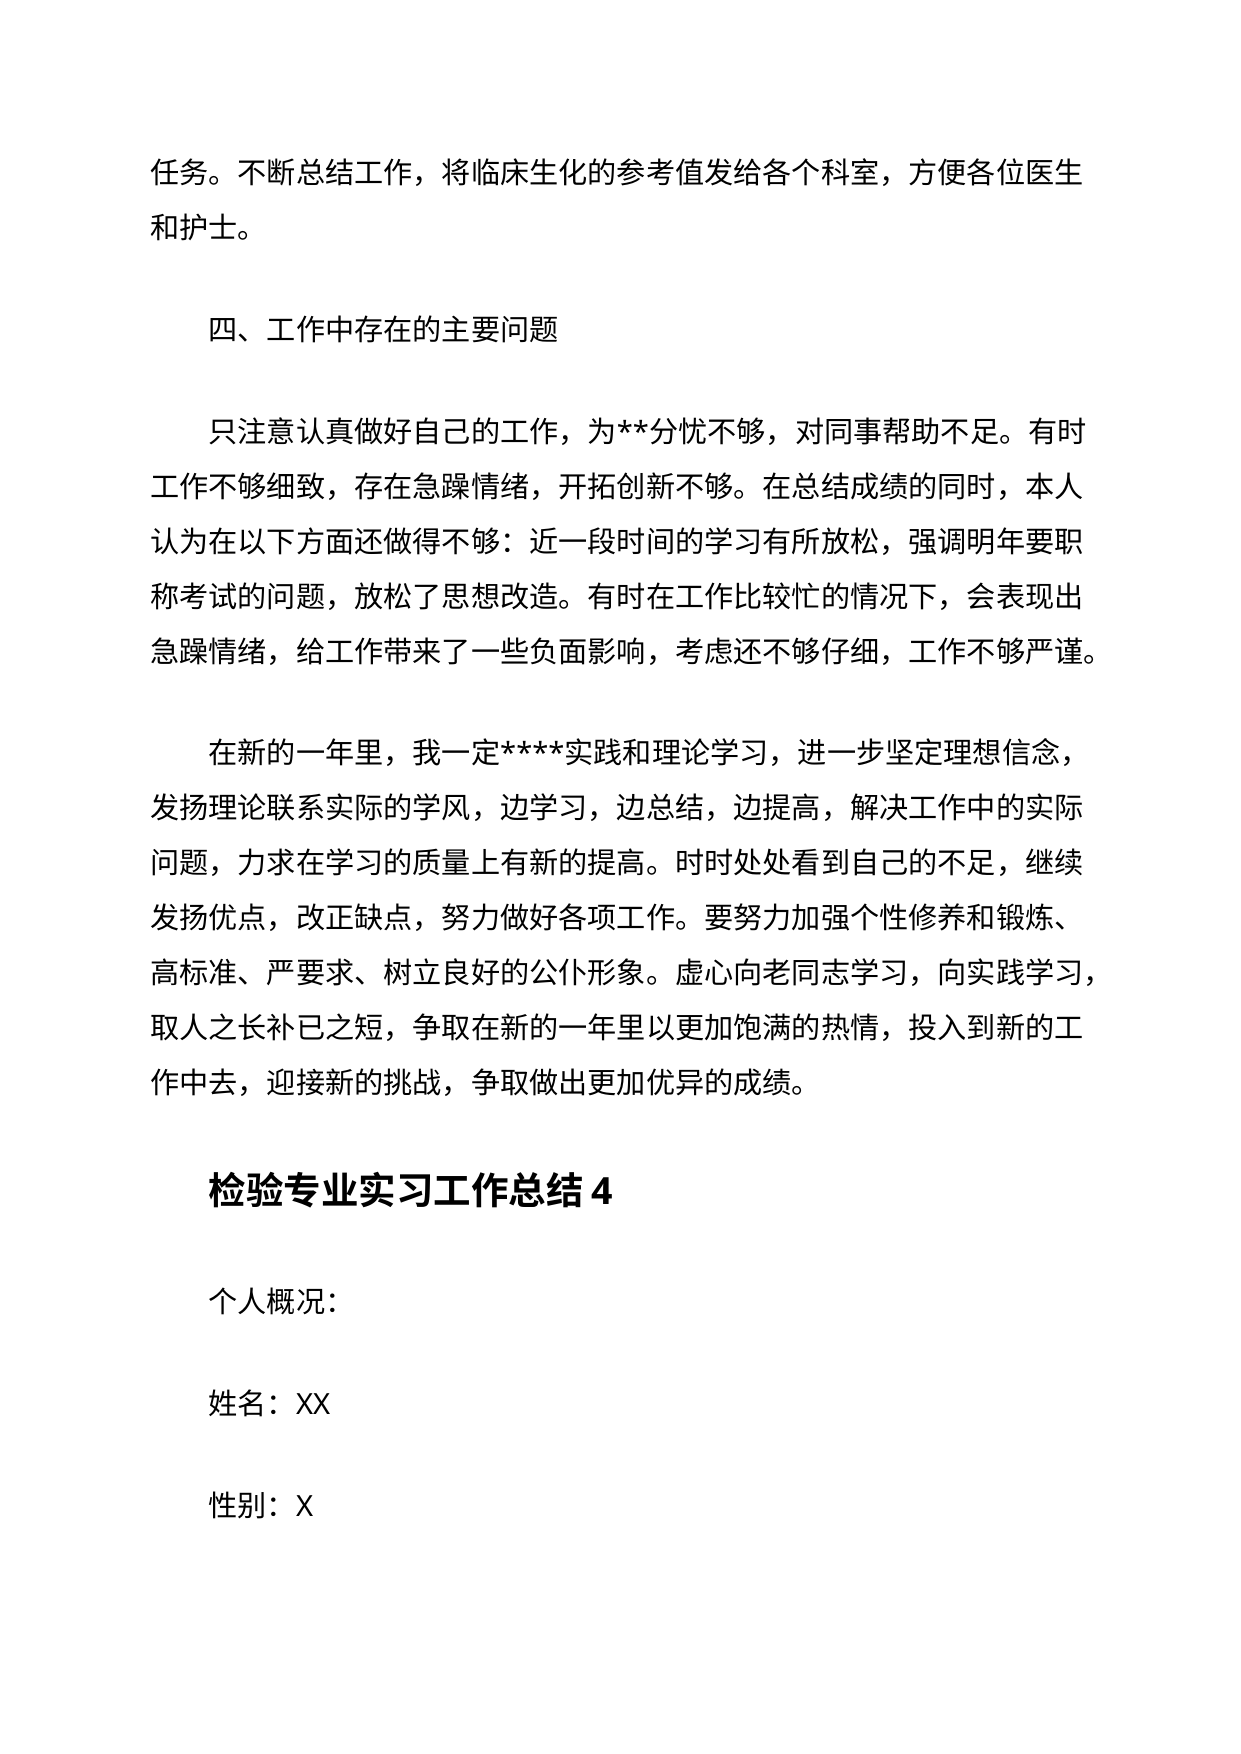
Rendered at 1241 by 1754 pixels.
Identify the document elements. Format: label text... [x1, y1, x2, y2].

text 姓名：XX [150, 1381, 1090, 1423]
text 四、工作中存在的主要问题 [150, 307, 1090, 349]
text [150, 150, 1090, 247]
text 个人概况： [150, 1279, 1090, 1321]
text 检验专业实习工作总结4 [150, 1161, 1090, 1216]
text 只注意认真做好自己的工作，为**分忧不够，对同事帮助不足。有时工作不够细致，存在急躁情绪，开拓创新不够。在总结成绩的同时，本人认为在以下方面还做得不够：近一段时间的学习有所放松，强调明年要职称考试的问题，放松了思想改造。有时在工作比较忙的情况下，会表现出急躁情绪，给工作带来了一些负面影响，考虑还不够仔细，工作不够严谨。 [150, 408, 1090, 670]
text 在新的一年里，我一定****实践和理论学习，进一步坚定理想信念，发扬理论联系实际的学风，边学习，边总结，边提高，解决工作中的实际问题，力求在学习的质量上有新的提高。时时处处看到自己的不足，继续发扬优点，改正缺点，努力做好各项工作。要努力加强个性修养和锻炼、高标准、严要求、树立良好的公仆形象。虚心向老同志学习，向实践学习，取人之长补已之短，争取在新的一年里以更加饱满的热情，投入到新的工作中去，迎接新的挑战，争取做出更加优异的成绩。 [150, 730, 1090, 1102]
text 性别：X [150, 1482, 1090, 1525]
